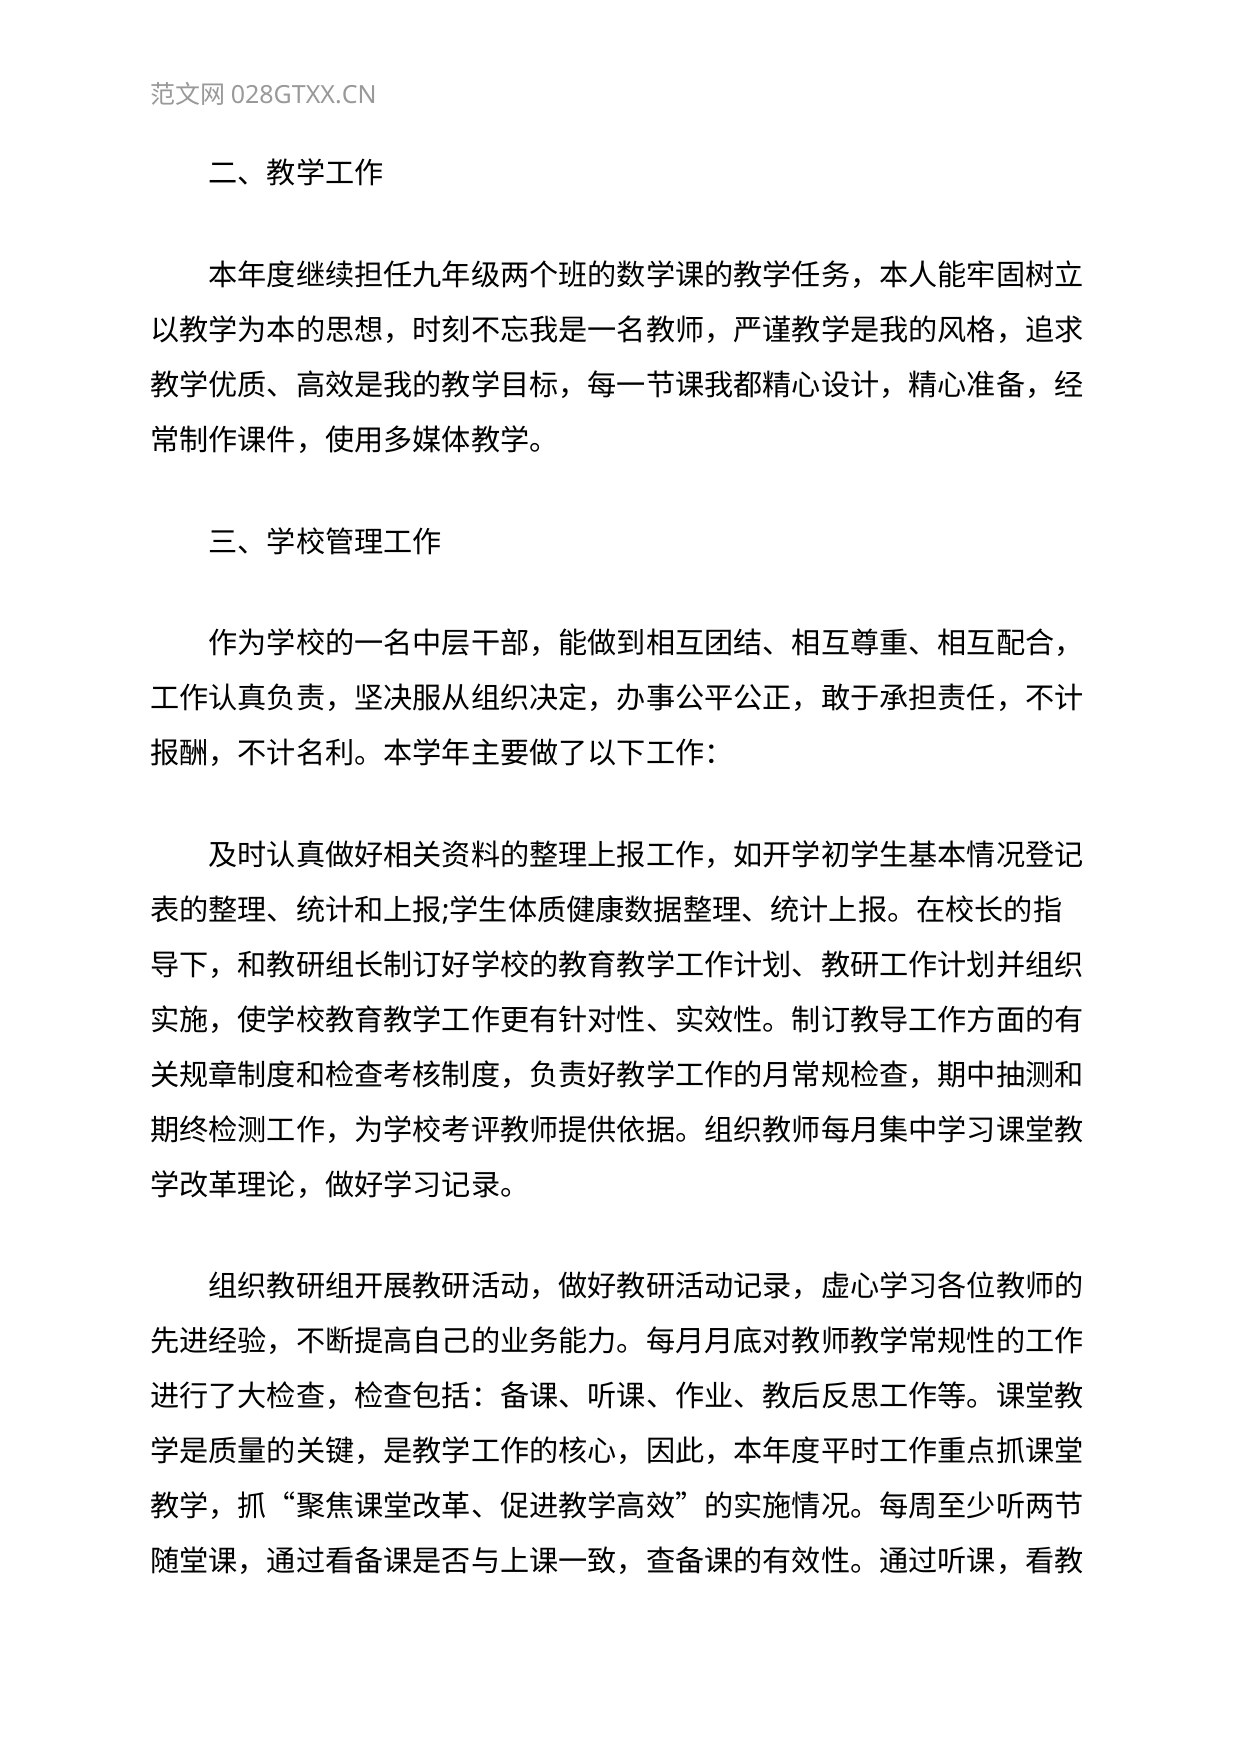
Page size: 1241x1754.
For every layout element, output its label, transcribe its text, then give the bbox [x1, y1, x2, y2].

text 二、教学工作 [150, 150, 1090, 192]
text 本年度继续担任九年级两个班的数学课的教学任务，本人能牢固树立以教学为本的思想，时刻不忘我是一名教师，严谨教学是我的风格，追求教学优质、高效是我的教学目标，每一节课我都精心设计，精心准备，经常制作课件，使用多媒体教学。 [150, 252, 1090, 459]
text 作为学校的一名中层干部，能做到相互团结、相互尊重、相互配合，工作认真负责，坚决服从组织决定，办事公平公正，敢于承担责任，不计报酬，不计名利。本学年主要做了以下工作： [150, 620, 1090, 772]
text 及时认真做好相关资料的整理上报工作，如开学初学生基本情况登记表的整理、统计和上报;学生体质健康数据整理、统计上报。在校长的指导下，和教研组长制订好学校的教育教学工作计划、教研工作计划并组织实施，使学校教育教学工作更有针对性、实效性。制订教导工作方面的有关规章制度和检查考核制度，负责好教学工作的月常规检查，期中抽测和期终检测工作，为学校考评教师提供依据。组织教师每月集中学习课堂教学改革理论，做好学习记录。 [150, 832, 1090, 1203]
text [150, 1263, 1090, 1579]
text 三、学校管理工作 [150, 518, 1090, 561]
